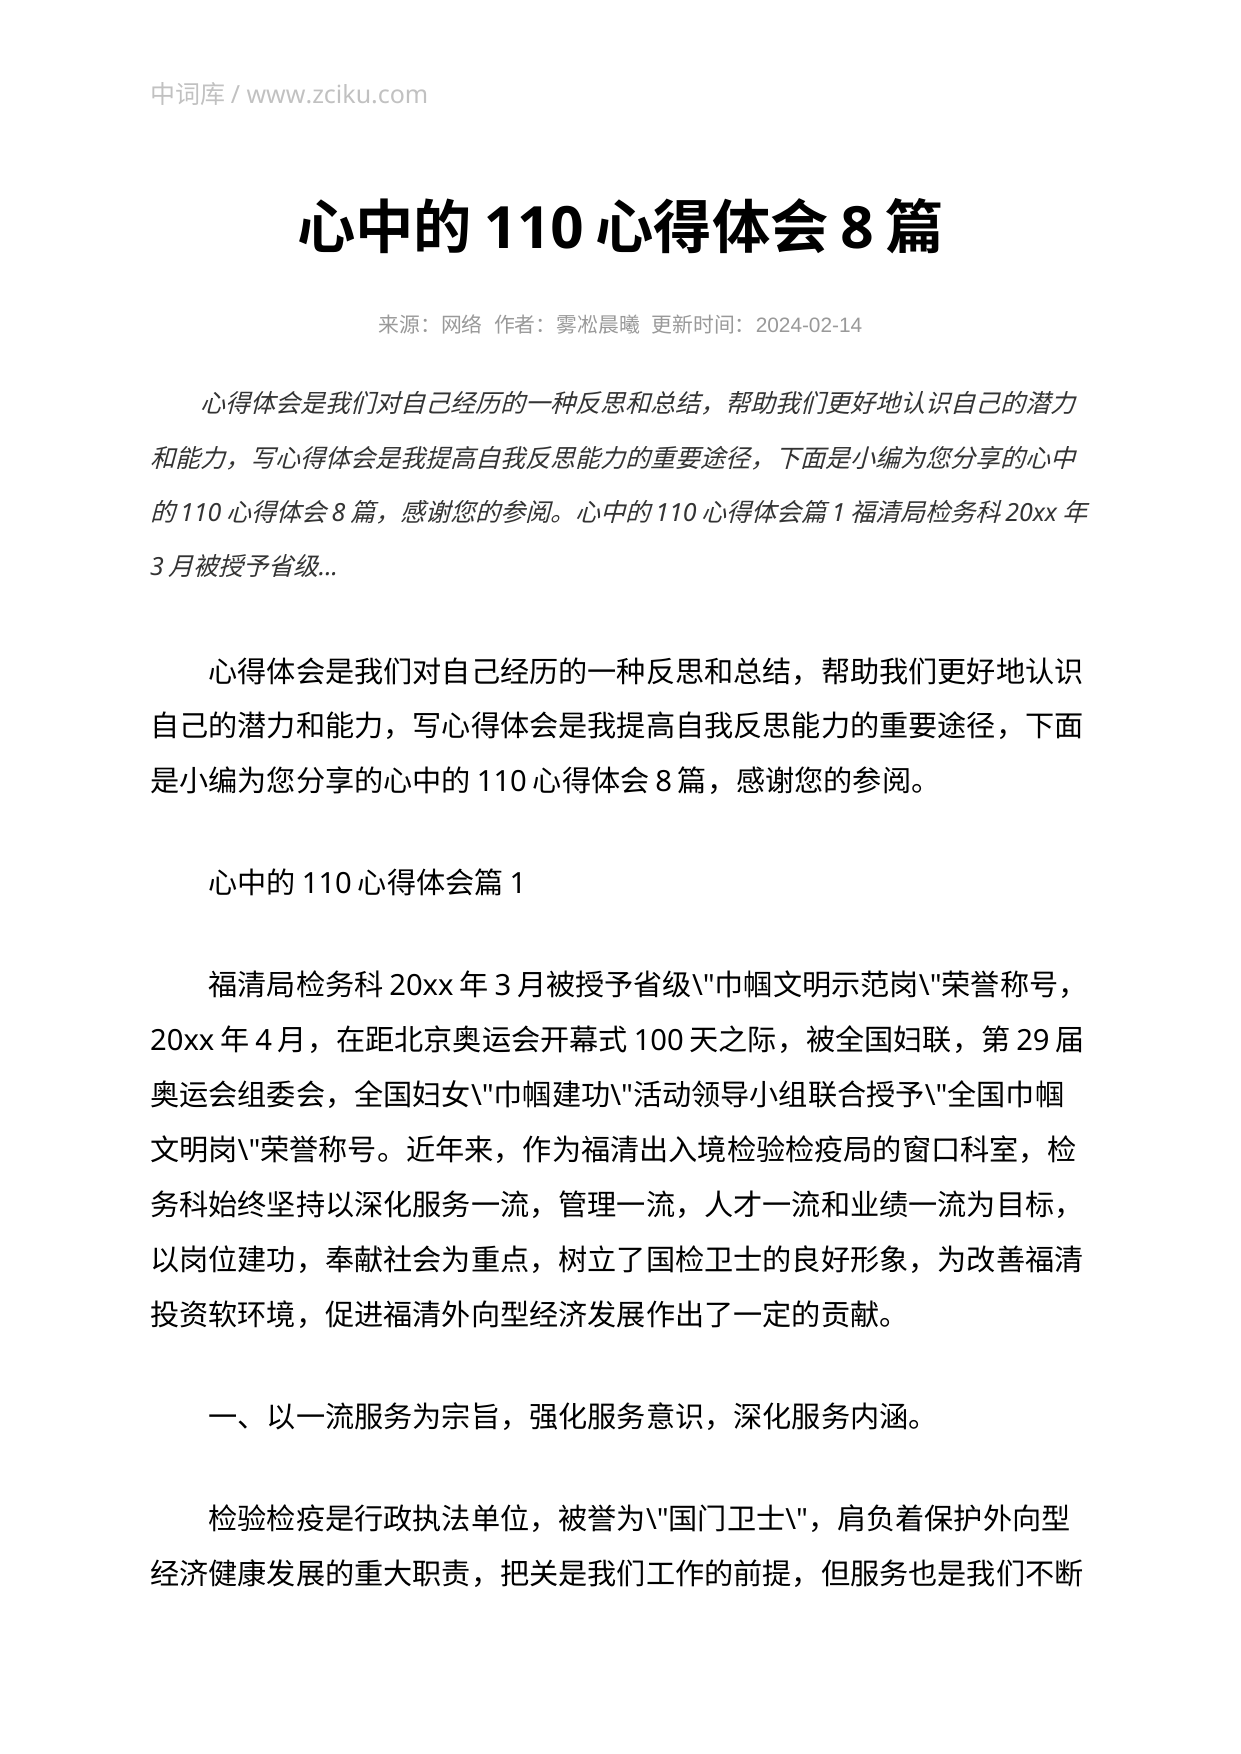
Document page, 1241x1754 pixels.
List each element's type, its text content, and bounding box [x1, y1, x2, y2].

text 心中的110心得体会篇1 [150, 860, 1090, 902]
text 福清局检务科20xx年3月被授予省级\"巾帼文明示范岗\"荣誉称号，20xx年4月，在距北京奥运会开幕式100天之际，被全国妇联，第29届奥运会组委会，全国妇女\"巾帼建功\"活动领导小组联合授予\"全国巾帼文明岗\"荣誉称号。近年来，作为福清出入境检验检疫局的窗口科室，检务科始终坚持以深化服务一流，管理一流，人才一流和业绩一流为目标，以岗位建功，奉献社会为重点，树立了国检卫士的良好形象，为改善福清投资软环境，促进福清外向型经济发展作出了一定的贡献。 [150, 962, 1090, 1334]
text 心得体会是我们对自己经历的一种反思和总结，帮助我们更好地认识自己的潜力和能力，写心得体会是我提高自我反思能力的重要途径，下面是小编为您分享的心中的110心得体会8篇，感谢您的参阅。心中的110心得体会篇1福清局检务科20xx年3月被授予省级... [150, 384, 1090, 583]
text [150, 1495, 1090, 1592]
text 来源：网络 作者：雾凇晨曦 更新时间：2024-02-14 [150, 313, 1090, 337]
subtitle 心中的110心得体会8篇 [150, 181, 1090, 266]
text 一、以一流服务为宗旨，强化服务意识，深化服务内涵。 [150, 1393, 1090, 1436]
text 心得体会是我们对自己经历的一种反思和总结，帮助我们更好地认识自己的潜力和能力，写心得体会是我提高自我反思能力的重要途径，下面是小编为您分享的心中的110心得体会8篇，感谢您的参阅。 [150, 648, 1090, 800]
